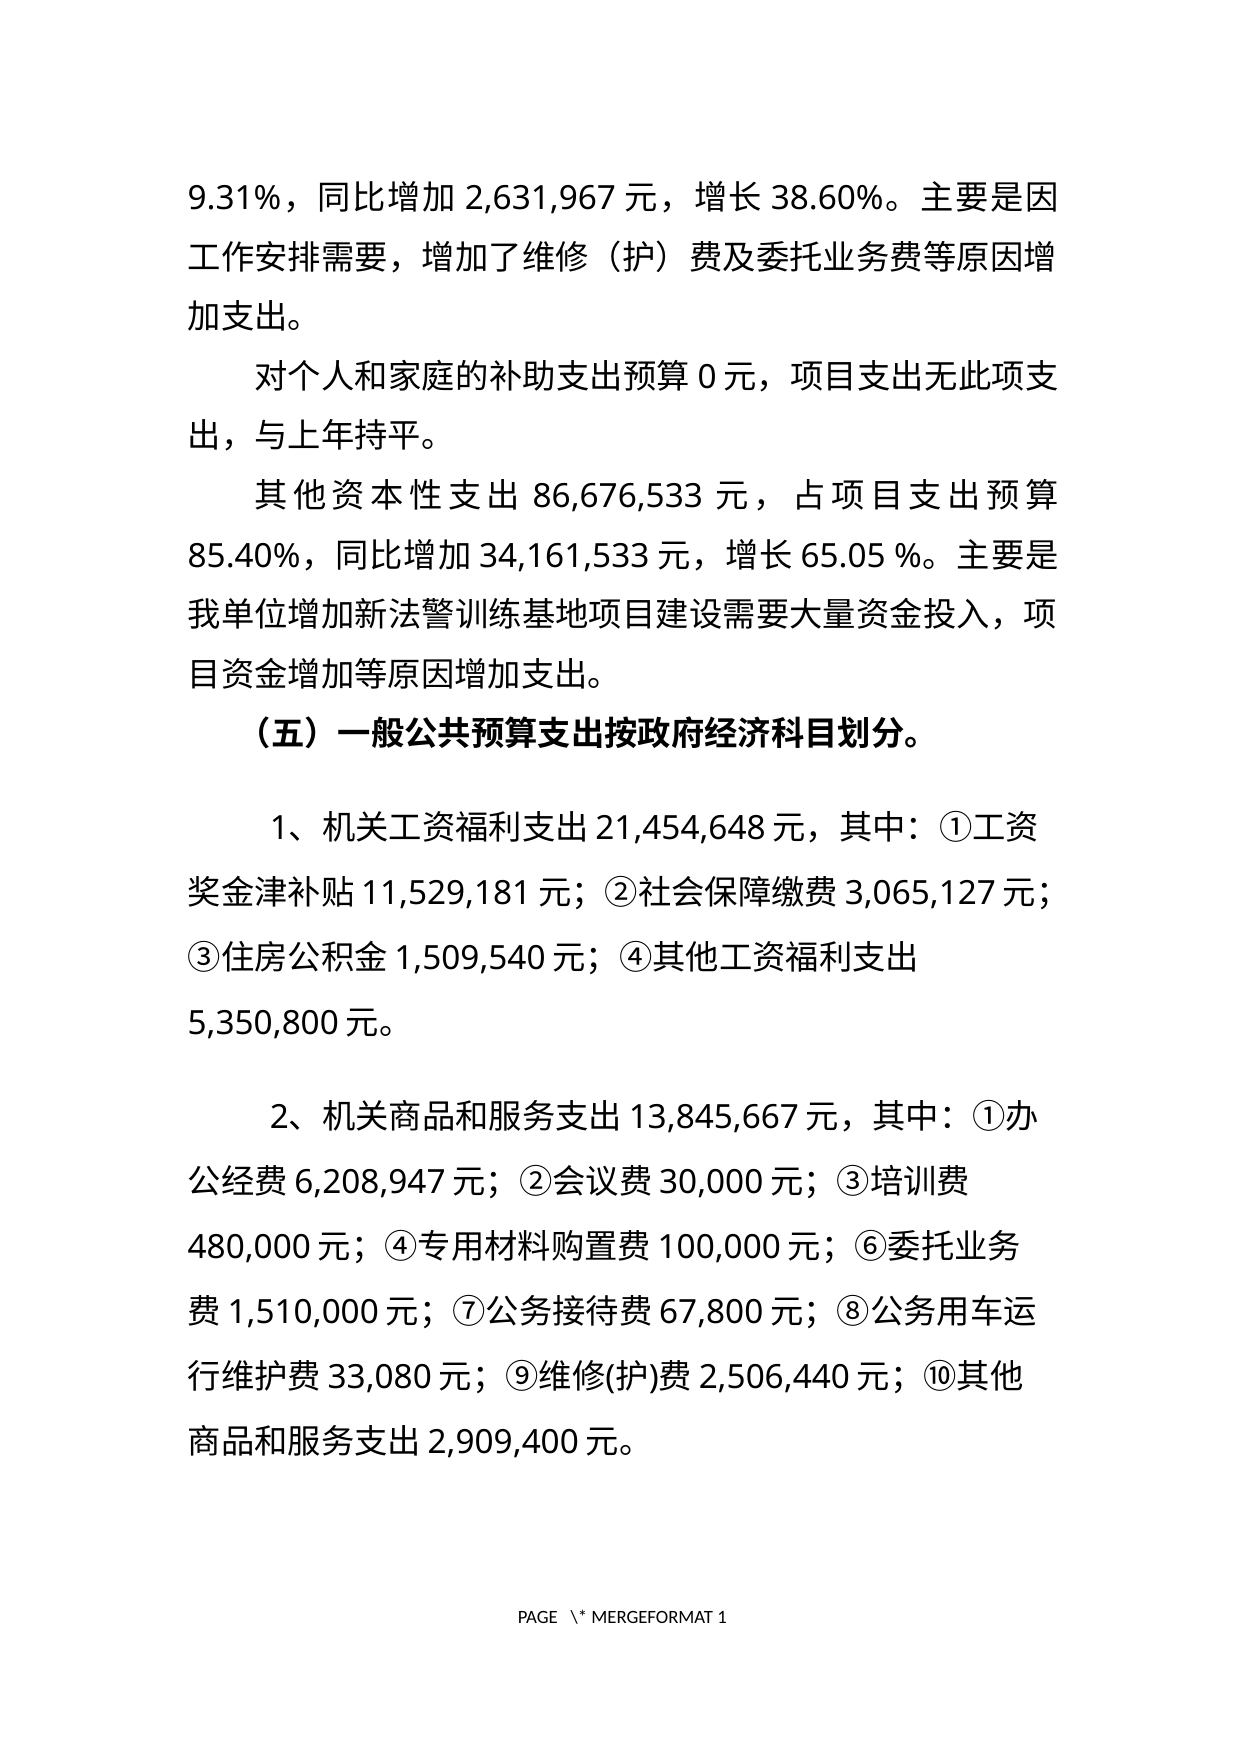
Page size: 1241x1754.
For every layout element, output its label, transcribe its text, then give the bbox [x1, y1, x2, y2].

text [187, 162, 1059, 341]
text 其他资本性支出86,676,533元，占项目支出预算85.40%，同比增加34,161,533元，增长65.05 %。主要是我单位增加新法警训练基地项目建设需要大量资金投入，项目资金增加等原因增加支出。 [187, 460, 1059, 698]
text 1、机关工资福利支出21,454,648元，其中：①工资奖金津补贴11,529,181元；②社会保障缴费3,065,127元；③住房公积金1,509,540元；④其他工资福利支出5,350,800元。 [187, 792, 1053, 1052]
text 对个人和家庭的补助支出预算0元，项目支出无此项支出，与上年持平。 [187, 341, 1059, 460]
text 2、机关商品和服务支出13,845,667元，其中：①办公经费6,208,947元；②会议费30,000元；③培训费480,000元；④专用材料购置费100,000元；⑥委托业务费1,510,000元；⑦公务接待费67,800元；⑧公务用车运行维护费33,080元；⑨维修(护)费2,506,440元；⑩其他商品和服务支出2,909,400元。 [187, 1082, 1053, 1472]
text （五）一般公共预算支出按政府经济科目划分。 [187, 698, 1059, 763]
